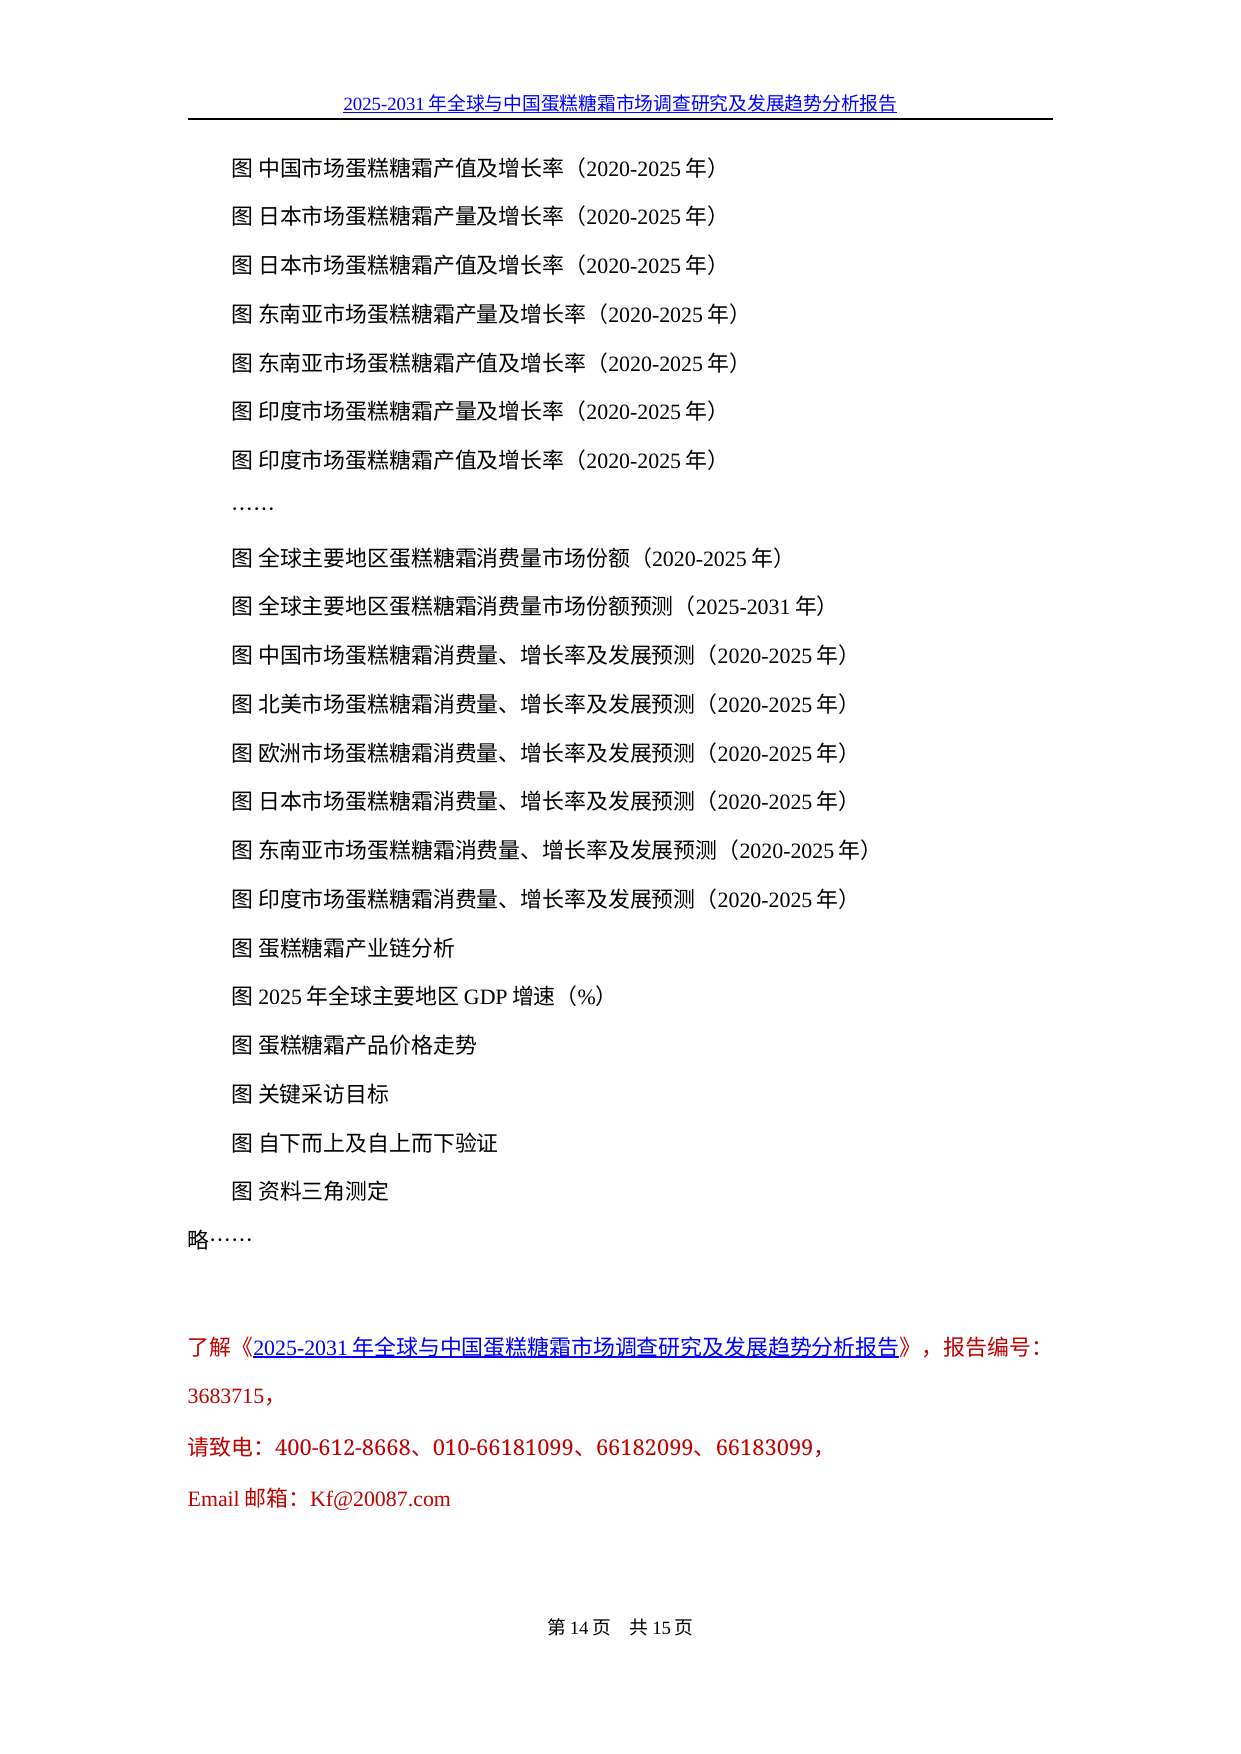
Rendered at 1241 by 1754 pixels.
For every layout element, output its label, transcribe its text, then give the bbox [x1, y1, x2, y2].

text Email邮箱：Kf@20087.com [187, 1481, 1053, 1513]
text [187, 150, 1053, 1255]
text 了解《2025-2031年全球与中国蛋糕糖霜市场调查研究及发展趋势分析报告》，报告编号：3683715， [187, 1329, 1053, 1410]
text 请致电：400-612-8668、010-66181099、66182099、66183099， [187, 1429, 1053, 1462]
